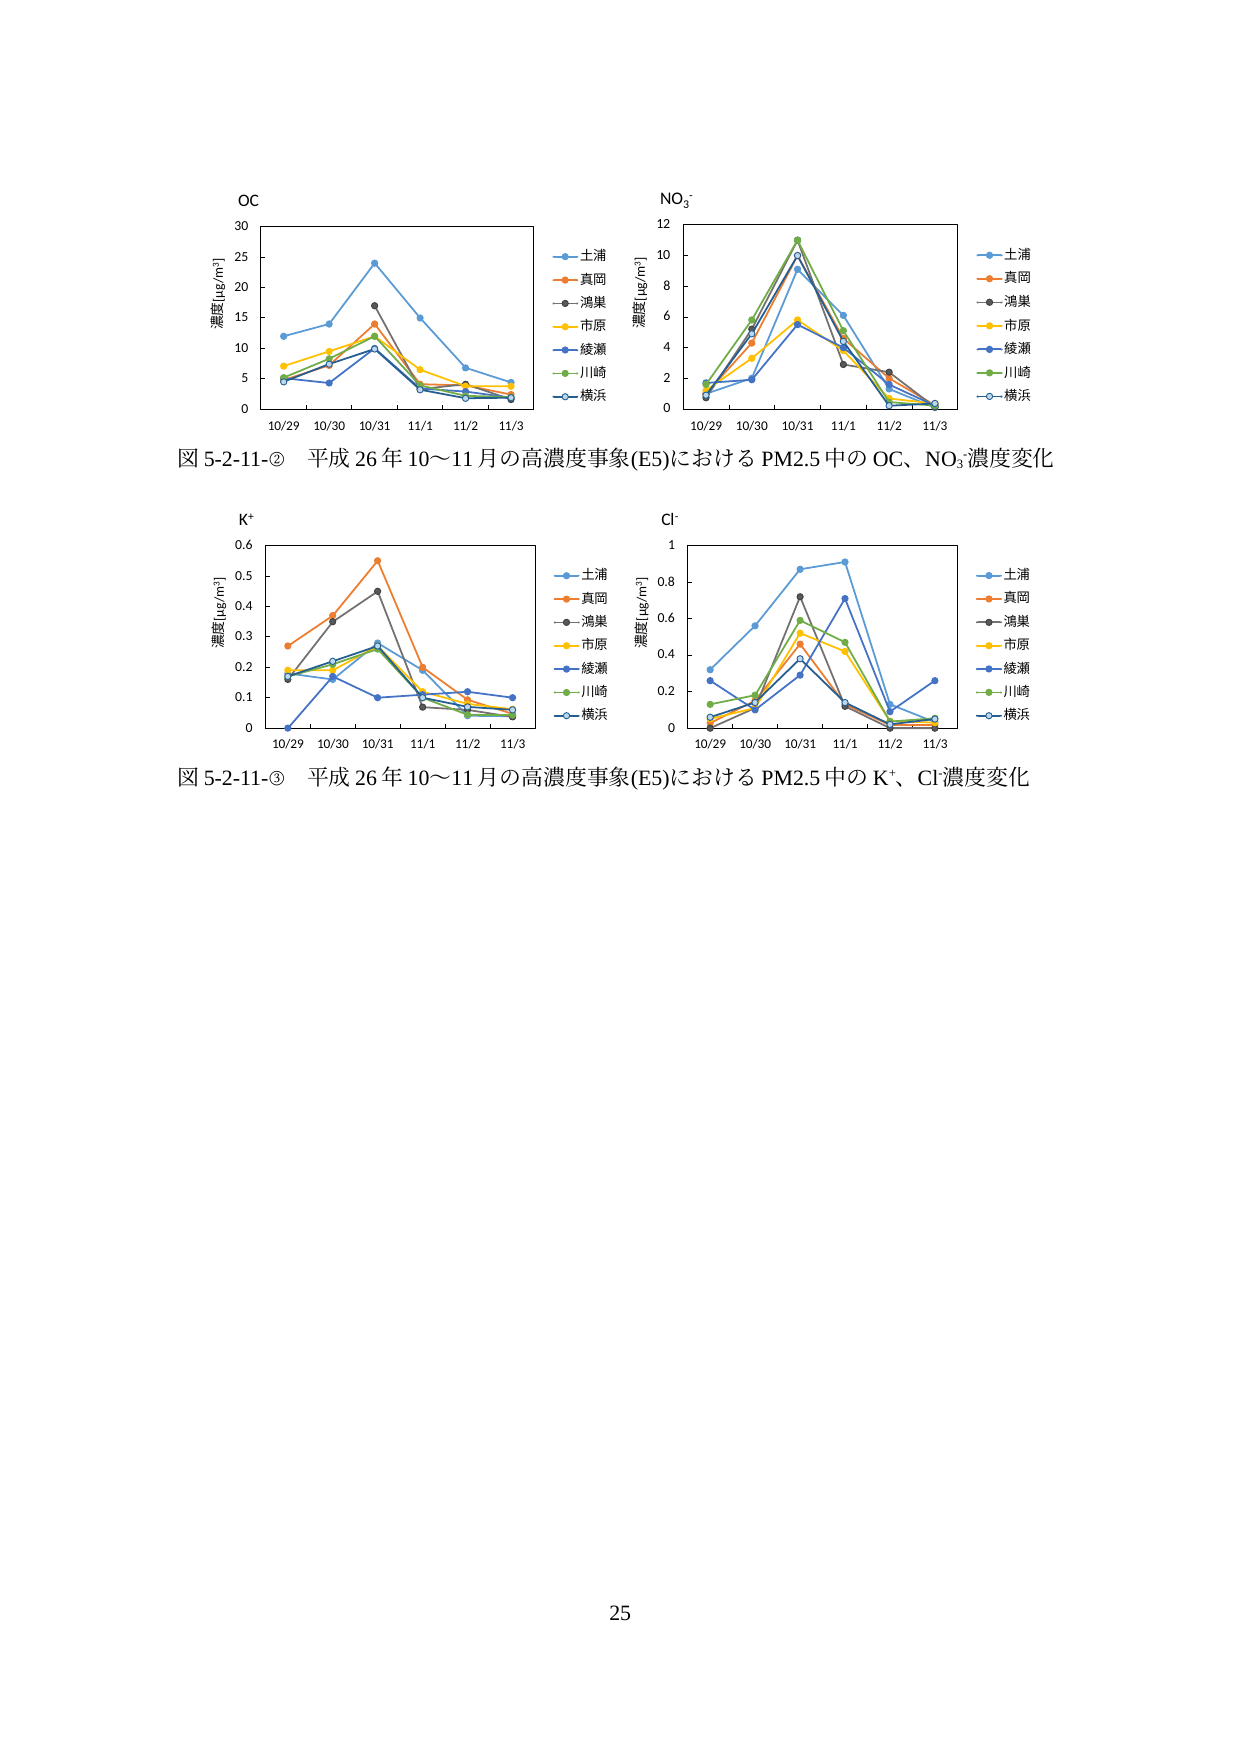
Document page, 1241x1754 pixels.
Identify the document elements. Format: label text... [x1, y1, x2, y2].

text 図5-2-11-③ 平成26年10～11月の高濃度事象(E5)におけるPM2.5中のK+、Cl-濃度変化 [177, 761, 1063, 792]
text 図5-2-11-② 平成26年10～11月の高濃度事象(E5)におけるPM2.5中のOC、NO3-濃度変化 [177, 442, 1063, 473]
